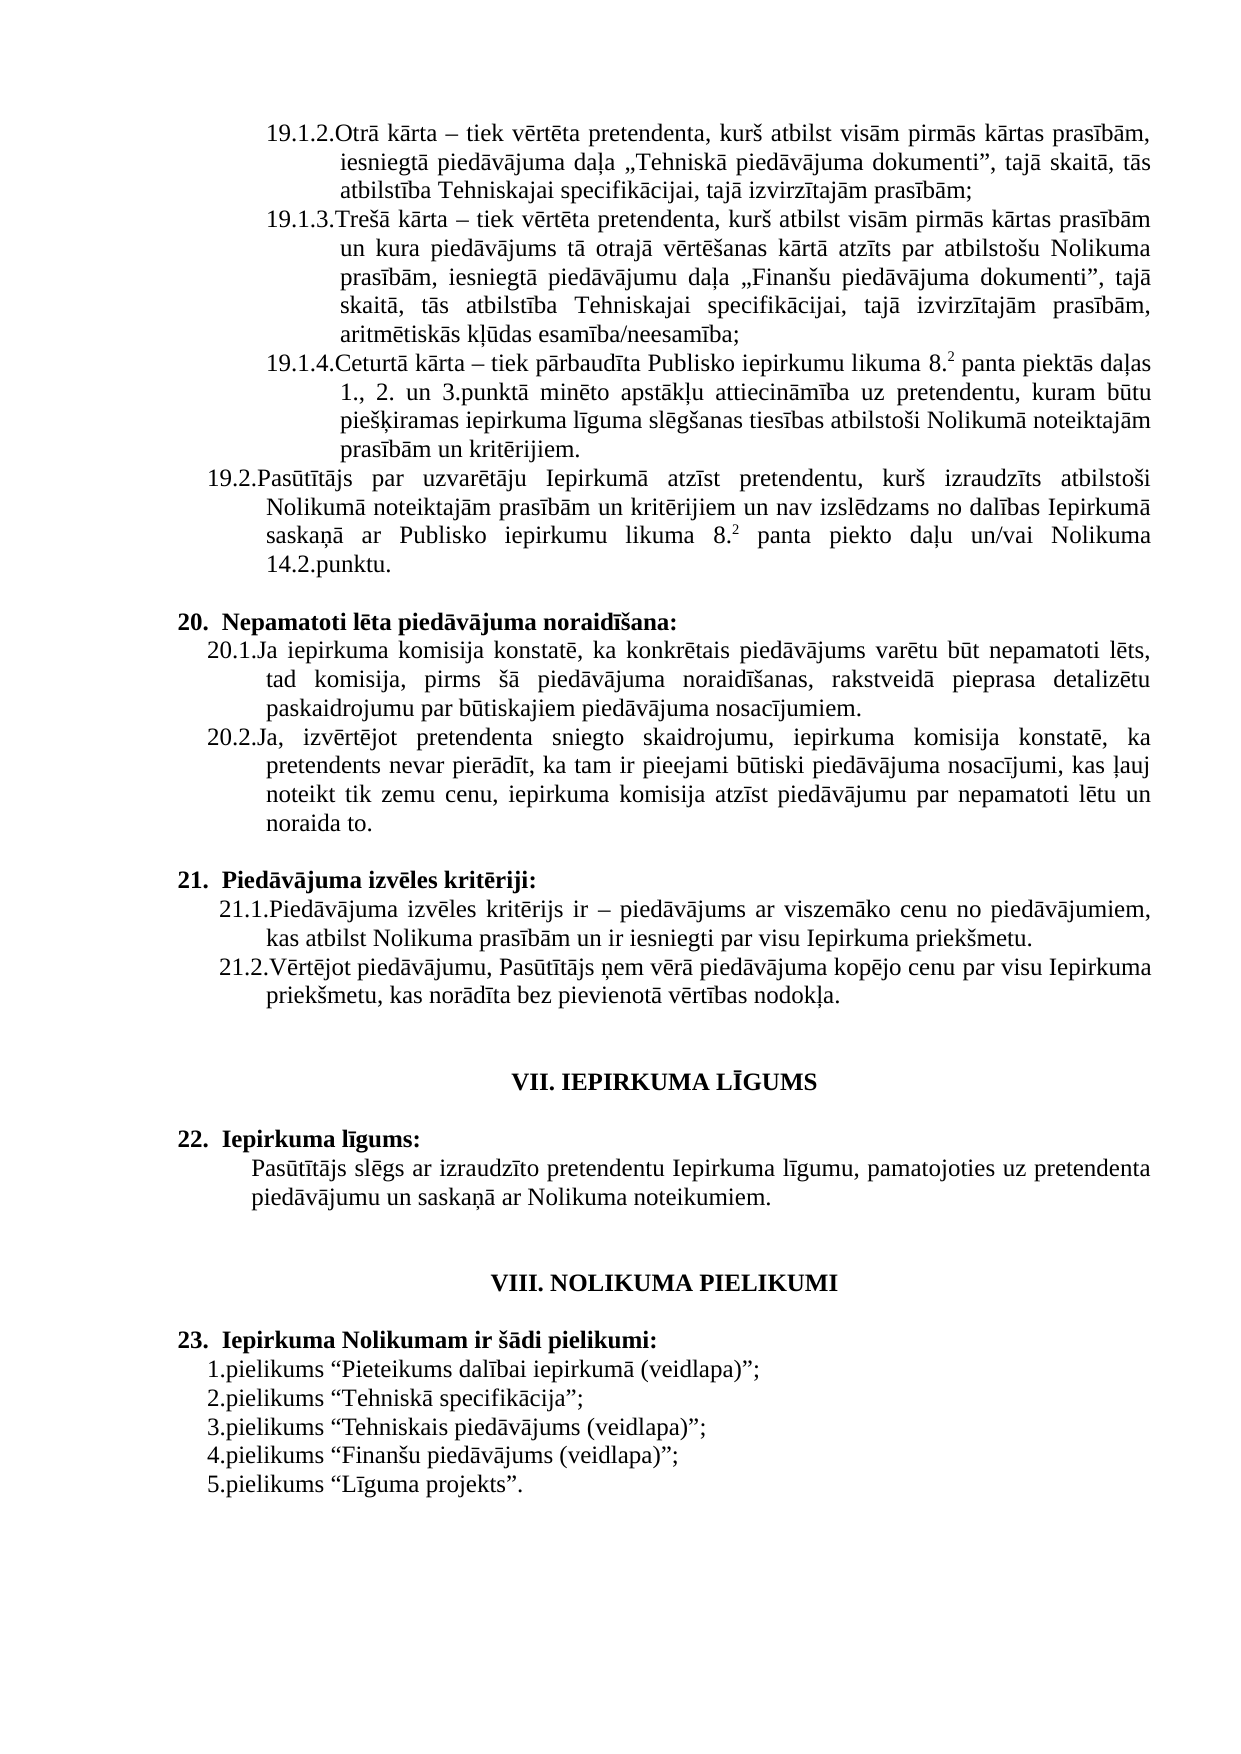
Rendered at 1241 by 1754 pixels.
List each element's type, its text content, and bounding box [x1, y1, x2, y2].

text 2.pielikums “Tehniskā specifikācija”; [207, 1383, 1152, 1412]
text 3.pielikums “Tehniskais piedāvājums (veidlapa)”; [177, 1412, 1152, 1441]
text 5.pielikums “Līguma projekts”. [177, 1469, 1152, 1498]
text VII. IEPIRKUMA LĪGUMS [177, 1067, 1152, 1096]
list Piedāvājuma izvēles kritēriji: [177, 866, 1152, 894]
text VIII. NOLIKUMA PIELIKUMI [177, 1268, 1152, 1297]
text 4.pielikums “Finanšu piedāvājums (veidlapa)”; [177, 1441, 1152, 1469]
text 19.1.2.Otrā kārta – tiek vērtēta pretendenta, kurš atbilst visām pirmās kārtas prasībām, iesniegtā piedāvājuma daļa „Tehniskā piedāvājuma dokumenti”, tajā skaitā, tās atbilstība Tehniskajai specifikācijai, tajā izvirzītajām prasībām; [266, 118, 1152, 204]
text 1.pielikums “Pieteikums dalībai iepirkumā (veidlapa)”; [207, 1354, 1152, 1383]
text 19.1.3.Trešā kārta – tiek vērtēta pretendenta, kurš atbilst visām pirmās kārtas prasībām un kura piedāvājums tā otrajā vērtēšanas kārtā atzīts par atbilstošu Nolikuma prasībām, iesniegtā piedāvājumu daļa „Finanšu piedāvājuma dokumenti”, tajā skaitā, tās atbilstība Tehniskajai specifikācijai, tajā izvirzītajām prasībām, aritmētiskās kļūdas esamība/neesamība; [266, 204, 1152, 348]
list Iepirkuma Nolikumam ir šādi pielikumi: [177, 1326, 1152, 1354]
text 20.2.Ja, izvērtējot pretendenta sniegto skaidrojumu, iepirkuma komisija konstatē, ka pretendents nevar pierādīt, ka tam ir pieejami būtiski piedāvājuma nosacījumi, kas ļauj noteikt tik zemu cenu, iepirkuma komisija atzīst piedāvājumu par nepamatoti lētu un noraida to. [207, 722, 1152, 837]
list Iepirkuma līgums: [177, 1124, 1152, 1153]
text Pasūtītājs slēgs ar izraudzīto pretendentu Iepirkuma līgumu, pamatojoties uz pretendenta piedāvājumu un saskaņā ar Nolikuma noteikumiem. [251, 1153, 1152, 1211]
list Nepamatoti lēta piedāvājuma noraidīšana: [177, 607, 1152, 636]
text 21.2.Vērtējot piedāvājumu, Pasūtītājs ņem vērā piedāvājuma kopējo cenu par visu Iepirkuma priekšmetu, kas norādīta bez pievienotā vērtības nodokļa. [219, 952, 1152, 1009]
text 21.1.Piedāvājuma izvēles kritērijs ir – piedāvājums ar viszemāko cenu no piedāvājumiem, kas atbilst Nolikuma prasībām un ir iesniegti par visu Iepirkuma priekšmetu. [219, 894, 1152, 952]
text 20.1.Ja iepirkuma komisija konstatē, ka konkrētais piedāvājums varētu būt nepamatoti lēts, tad komisija, pirms šā piedāvājuma noraidīšanas, rakstveidā pieprasa detalizētu paskaidrojumu par būtiskajiem piedāvājuma nosacījumiem. [207, 636, 1152, 722]
text 19.2.Pasūtītājs par uzvarētāju Iepirkumā atzīst pretendentu, kurš izraudzīts atbilstoši Nolikumā noteiktajām prasībām un kritērijiem un nav izslēdzams no dalības Iepirkumā saskaņā ar Publisko iepirkumu likuma 8.2 panta piekto daļu un/vai Nolikuma 14.2.punktu. [207, 463, 1152, 578]
text 19.1.4.Ceturtā kārta – tiek pārbaudīta Publisko iepirkumu likuma 8.2 panta piektās daļas 1., 2. un 3.punktā minēto apstākļu attiecināmība uz pretendentu, kuram būtu piešķiramas iepirkuma līguma slēgšanas tiesības atbilstoši Nolikumā noteiktajām prasībām un kritērijiem. [266, 348, 1152, 463]
